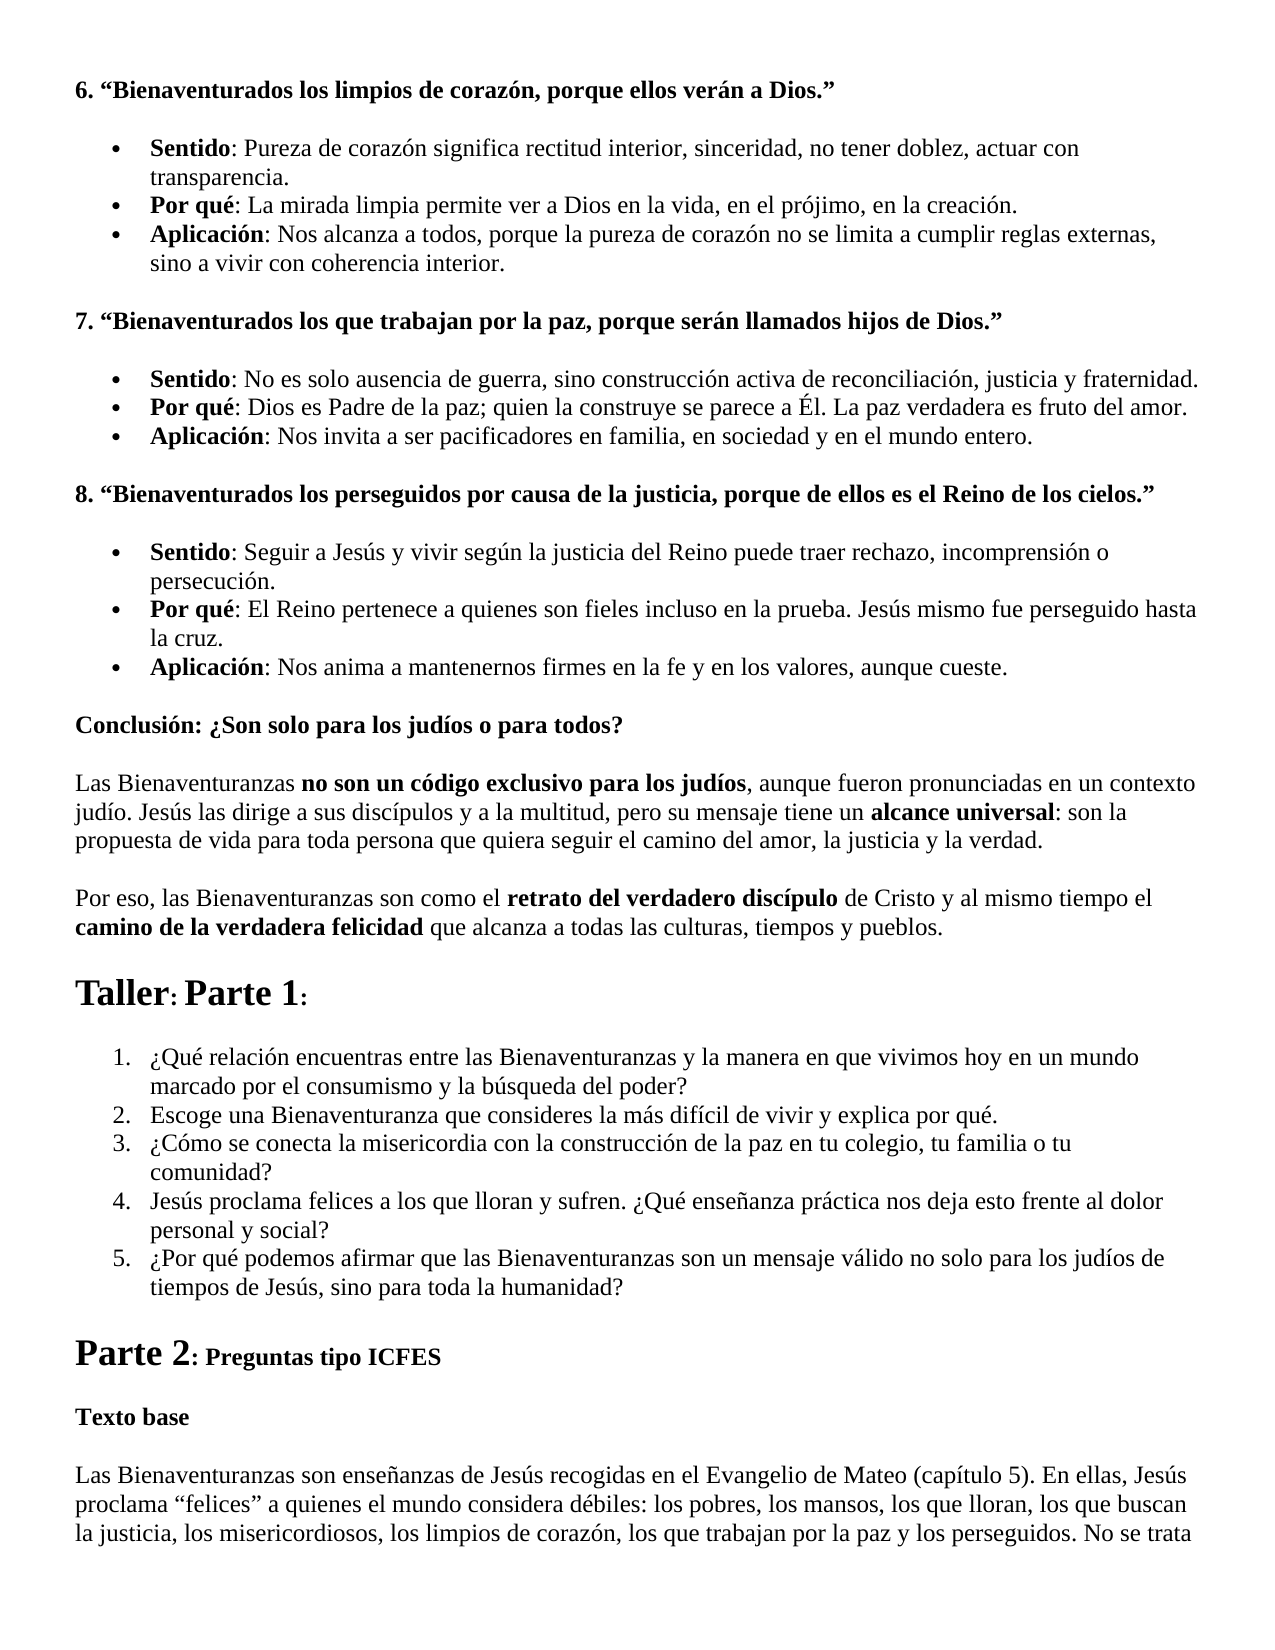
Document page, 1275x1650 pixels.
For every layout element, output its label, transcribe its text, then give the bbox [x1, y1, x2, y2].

text Taller: Parte 1: [75, 970, 1200, 1013]
list Escoge una Bienaventuranza que consideres la más difícil de vivir y explica por qué. [112, 1100, 1200, 1128]
list Sentido: No es solo ausencia de guerra, sino construcción activa de reconciliación, justicia y fraternidad. [112, 364, 1200, 392]
text 8. “Bienaventurados los perseguidos por causa de la justicia, porque de ellos es el Reino de los cielos.” [75, 479, 1200, 508]
list Sentido: Pureza de corazón significa rectitud interior, sinceridad, no tener doblez, actuar con transparencia. [112, 133, 1200, 190]
list ¿Cómo se conecta la misericordia con la construcción de la paz en tu colegio, tu familia o tu comunidad? [112, 1128, 1200, 1186]
text 7. “Bienaventurados los que trabajan por la paz, porque serán llamados hijos de Dios.” [75, 306, 1200, 334]
list Aplicación: Nos anima a mantenernos firmes en la fe y en los valores, aunque cueste. [112, 652, 1200, 681]
text Las Bienaventuranzas no son un código exclusivo para los judíos, aunque fueron pronunciadas en un contexto judío. Jesús las dirige a sus discípulos y a la multitud, pero su mensaje tiene un alcance universal: son la propuesta de vida para toda persona que quiera seguir el camino del amor, la justicia y la verdad. [75, 768, 1200, 854]
list Sentido: Seguir a Jesús y vivir según la justicia del Reino puede traer rechazo, incomprensión o persecución. [112, 537, 1200, 594]
list Jesús proclama felices a los que lloran y sufren. ¿Qué enseñanza práctica nos deja esto frente al dolor personal y social? [112, 1186, 1200, 1243]
list ¿Por qué podemos afirmar que las Bienaventuranzas son un mensaje válido no solo para los judíos de tiempos de Jesús, sino para toda la humanidad? [112, 1243, 1200, 1301]
text Texto base [75, 1402, 1200, 1431]
text Por eso, las Bienaventuranzas son como el retrato del verdadero discípulo de Cristo y al mismo tiempo el camino de la verdadera felicidad que alcanza a todas las culturas, tiempos y pueblos. [75, 883, 1200, 941]
text Parte 2: Preguntas tipo ICFES [75, 1330, 1200, 1373]
text 6. “Bienaventurados los limpios de corazón, porque ellos verán a Dios.” [75, 75, 1200, 104]
text Conclusión: ¿Son solo para los judíos o para todos? [75, 710, 1200, 739]
list Por qué: El Reino pertenece a quienes son fieles incluso en la prueba. Jesús mismo fue perseguido hasta la cruz. [112, 594, 1200, 652]
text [75, 1460, 1200, 1547]
list Aplicación: Nos alcanza a todos, porque la pureza de corazón no se limita a cumplir reglas externas, sino a vivir con coherencia interior. [112, 219, 1200, 277]
list ¿Qué relación encuentras entre las Bienaventuranzas y la manera en que vivimos hoy en un mundo marcado por el consumismo y la búsqueda del poder? [112, 1042, 1200, 1100]
list Aplicación: Nos invita a ser pacificadores en familia, en sociedad y en el mundo entero. [112, 421, 1200, 450]
list Por qué: Dios es Padre de la paz; quien la construye se parece a Él. La paz verdadera es fruto del amor. [112, 392, 1200, 421]
list Por qué: La mirada limpia permite ver a Dios en la vida, en el prójimo, en la creación. [112, 190, 1200, 219]
